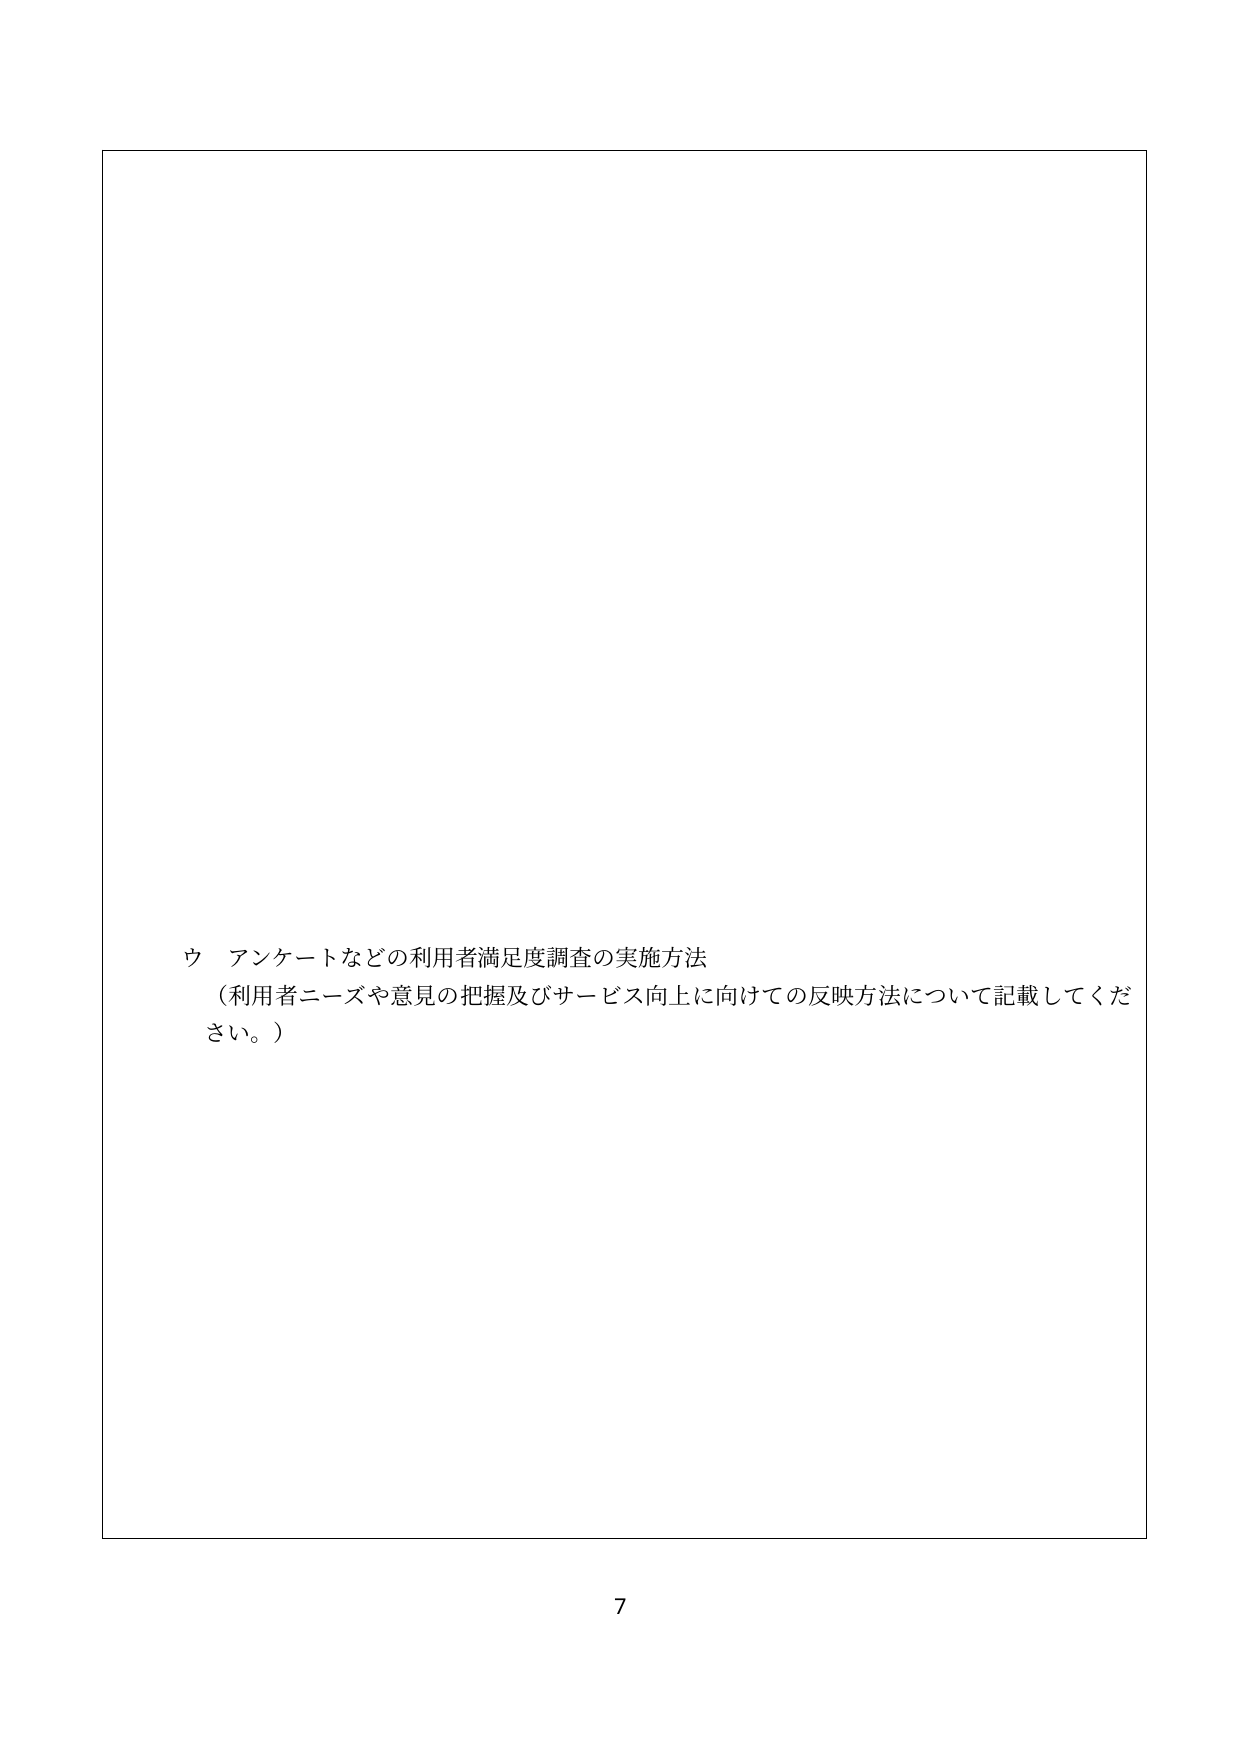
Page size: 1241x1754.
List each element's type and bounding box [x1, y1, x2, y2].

table_cell [103, 151, 1146, 1538]
